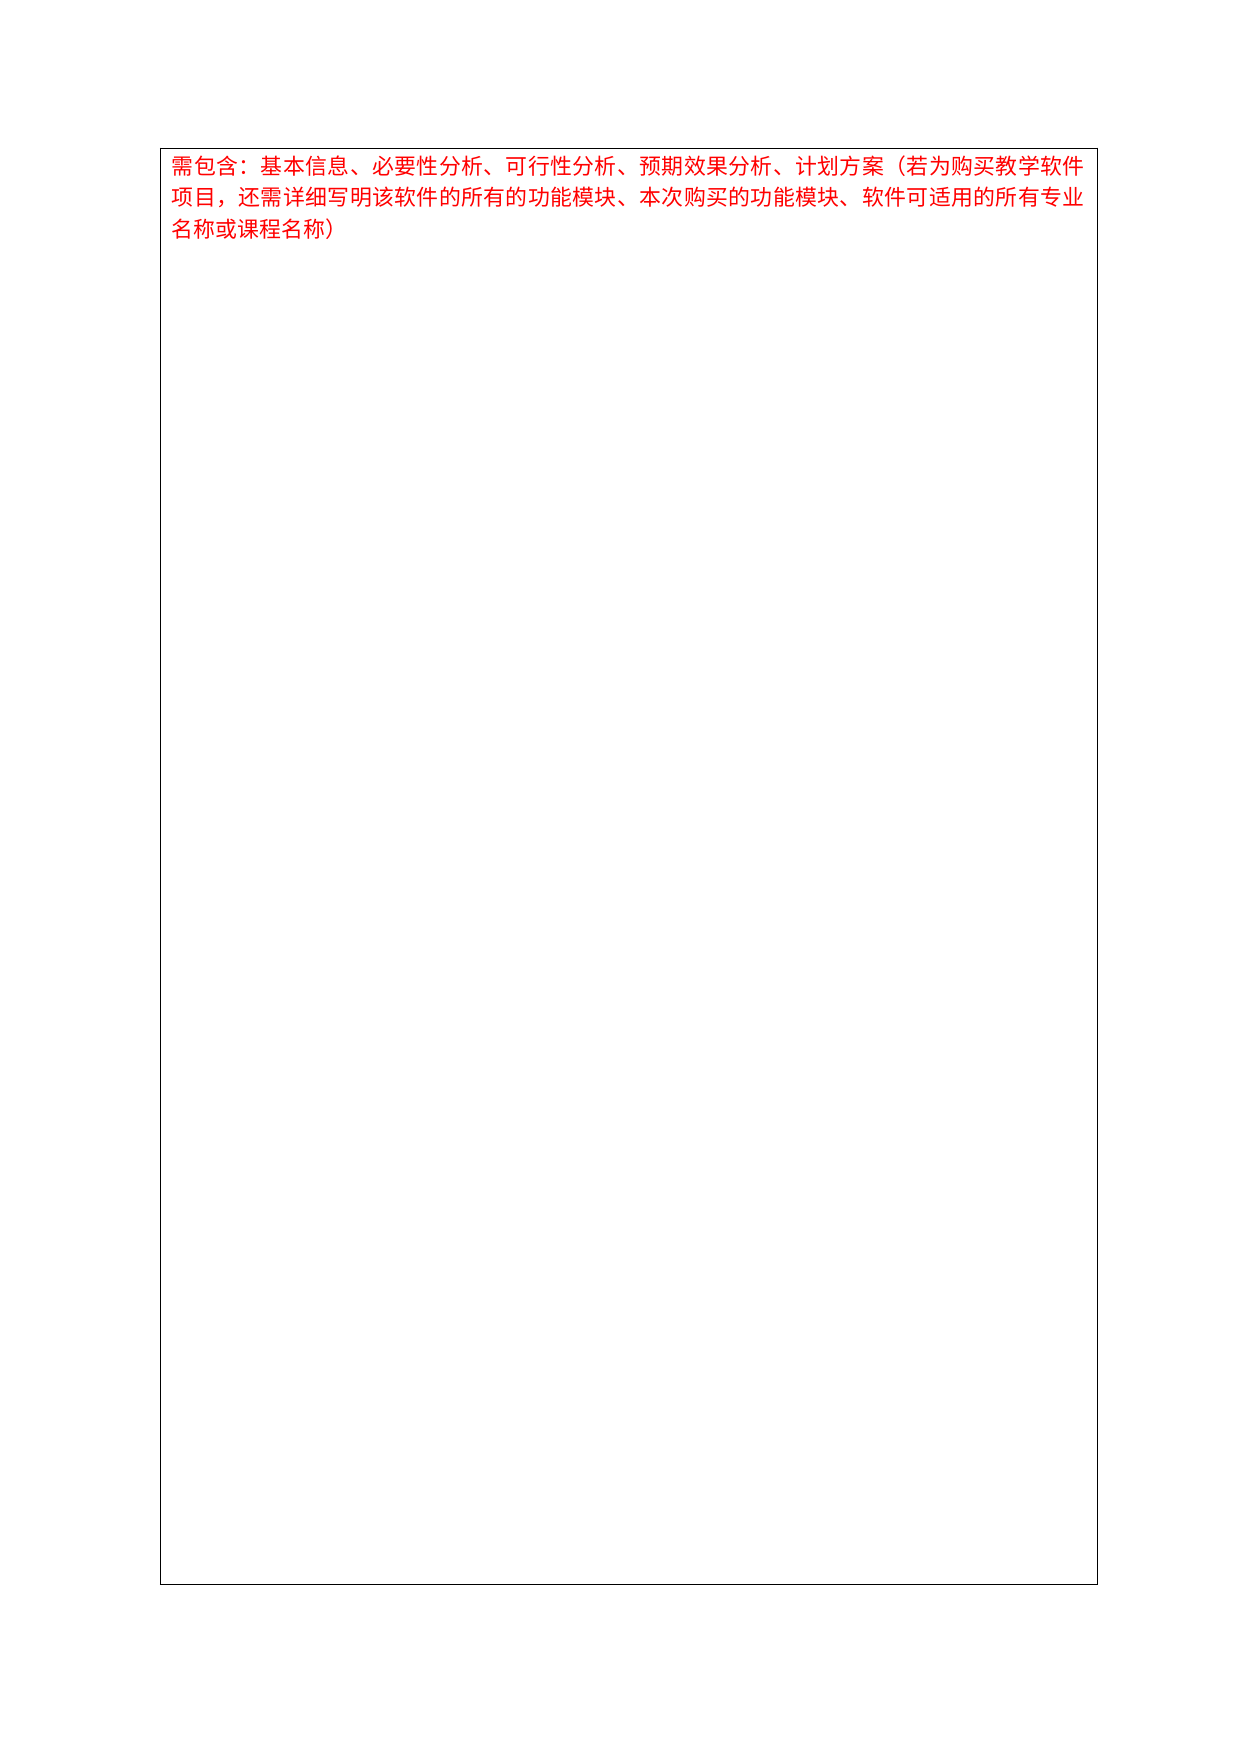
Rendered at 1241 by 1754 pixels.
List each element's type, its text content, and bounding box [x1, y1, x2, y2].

table_header 需包含：基本信息、必要性分析、可行性分析、预期效果分析、计划方案（若为购买教学软件项目，还需详细写明该软件的所有的功能模块、本次购买的功能模块、软件可适用的所有专业名称或课程名称） [161, 149, 1097, 1584]
